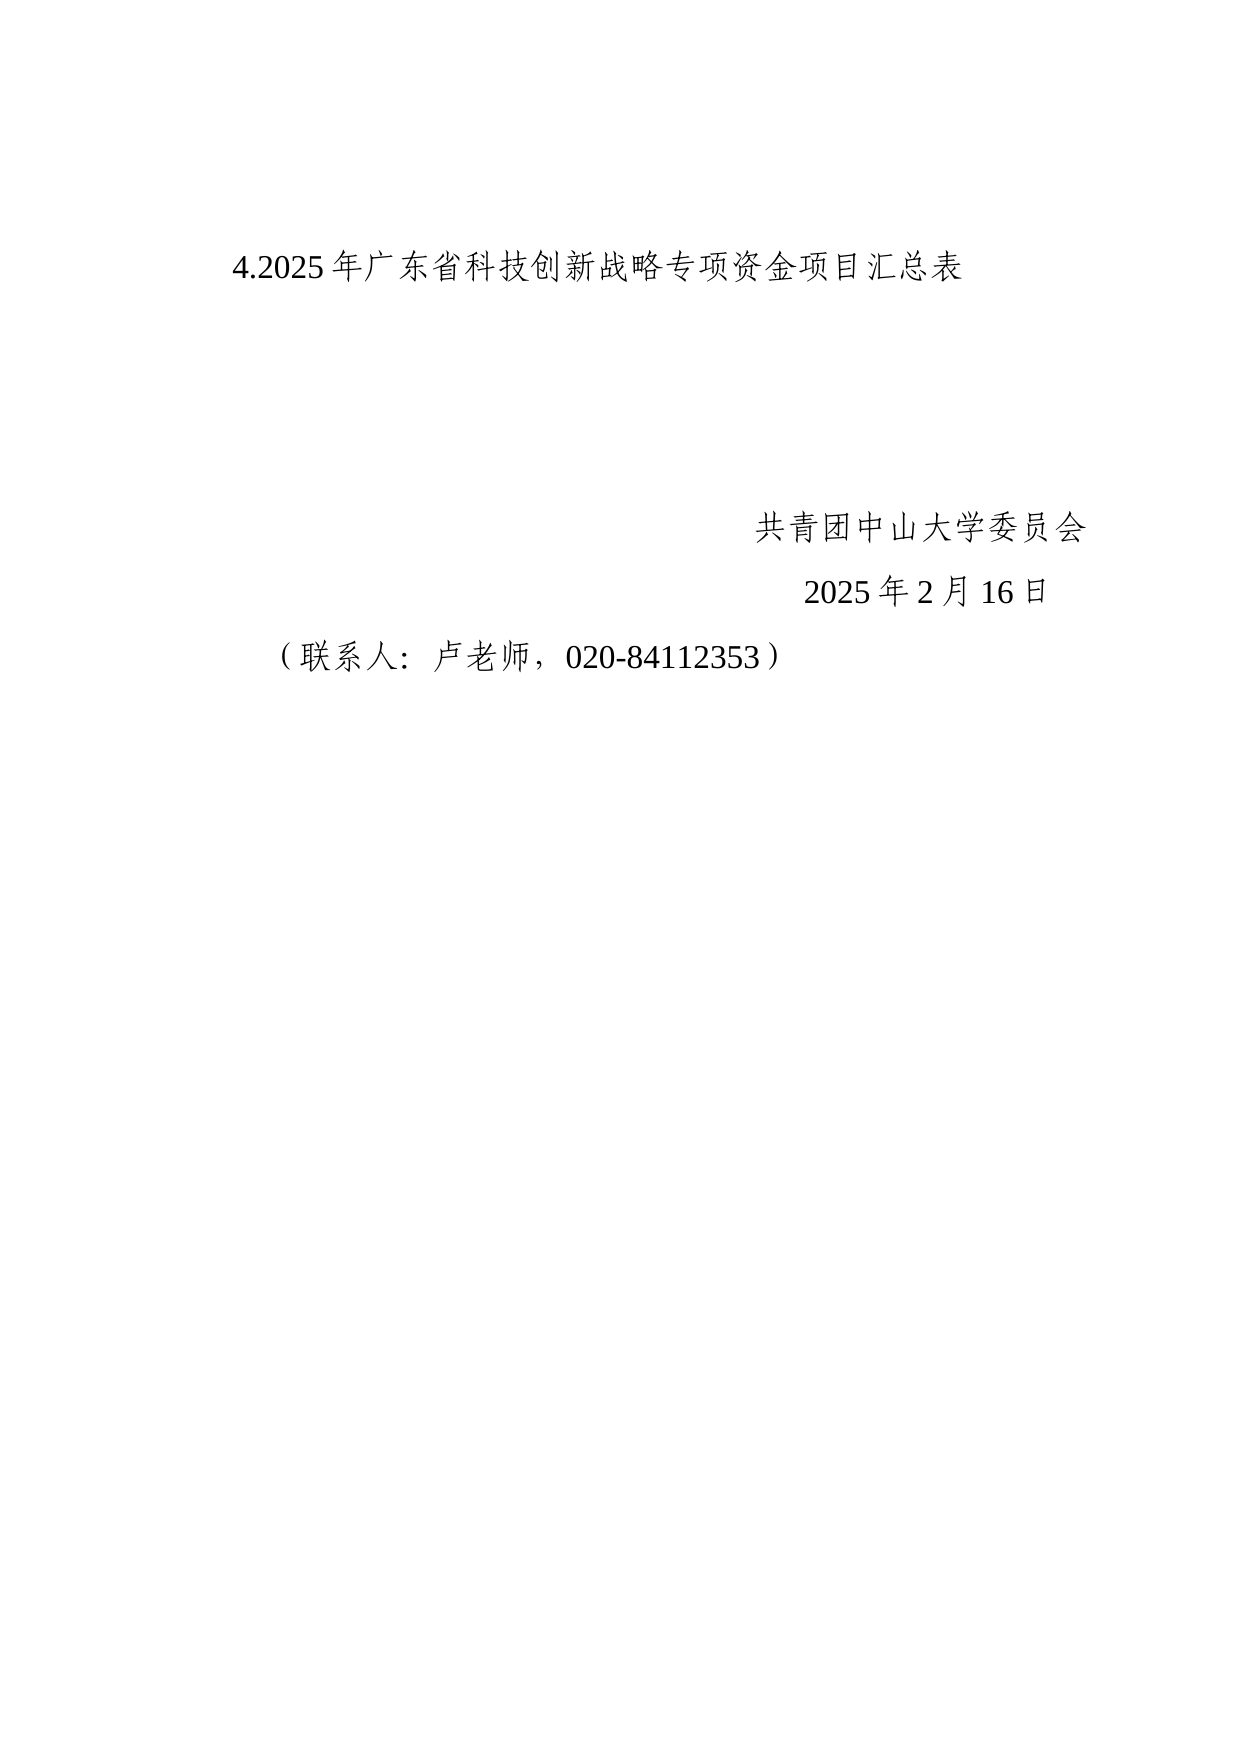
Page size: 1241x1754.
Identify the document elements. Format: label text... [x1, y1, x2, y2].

text 2025年2月16日 [165, 558, 1053, 623]
text （联系人：卢老师，020-84112353） [165, 623, 1087, 688]
text 4.2025年广东省科技创新战略专项资金项目汇总表 [165, 233, 1087, 298]
text 共青团中山大学委员会 [165, 493, 1087, 558]
